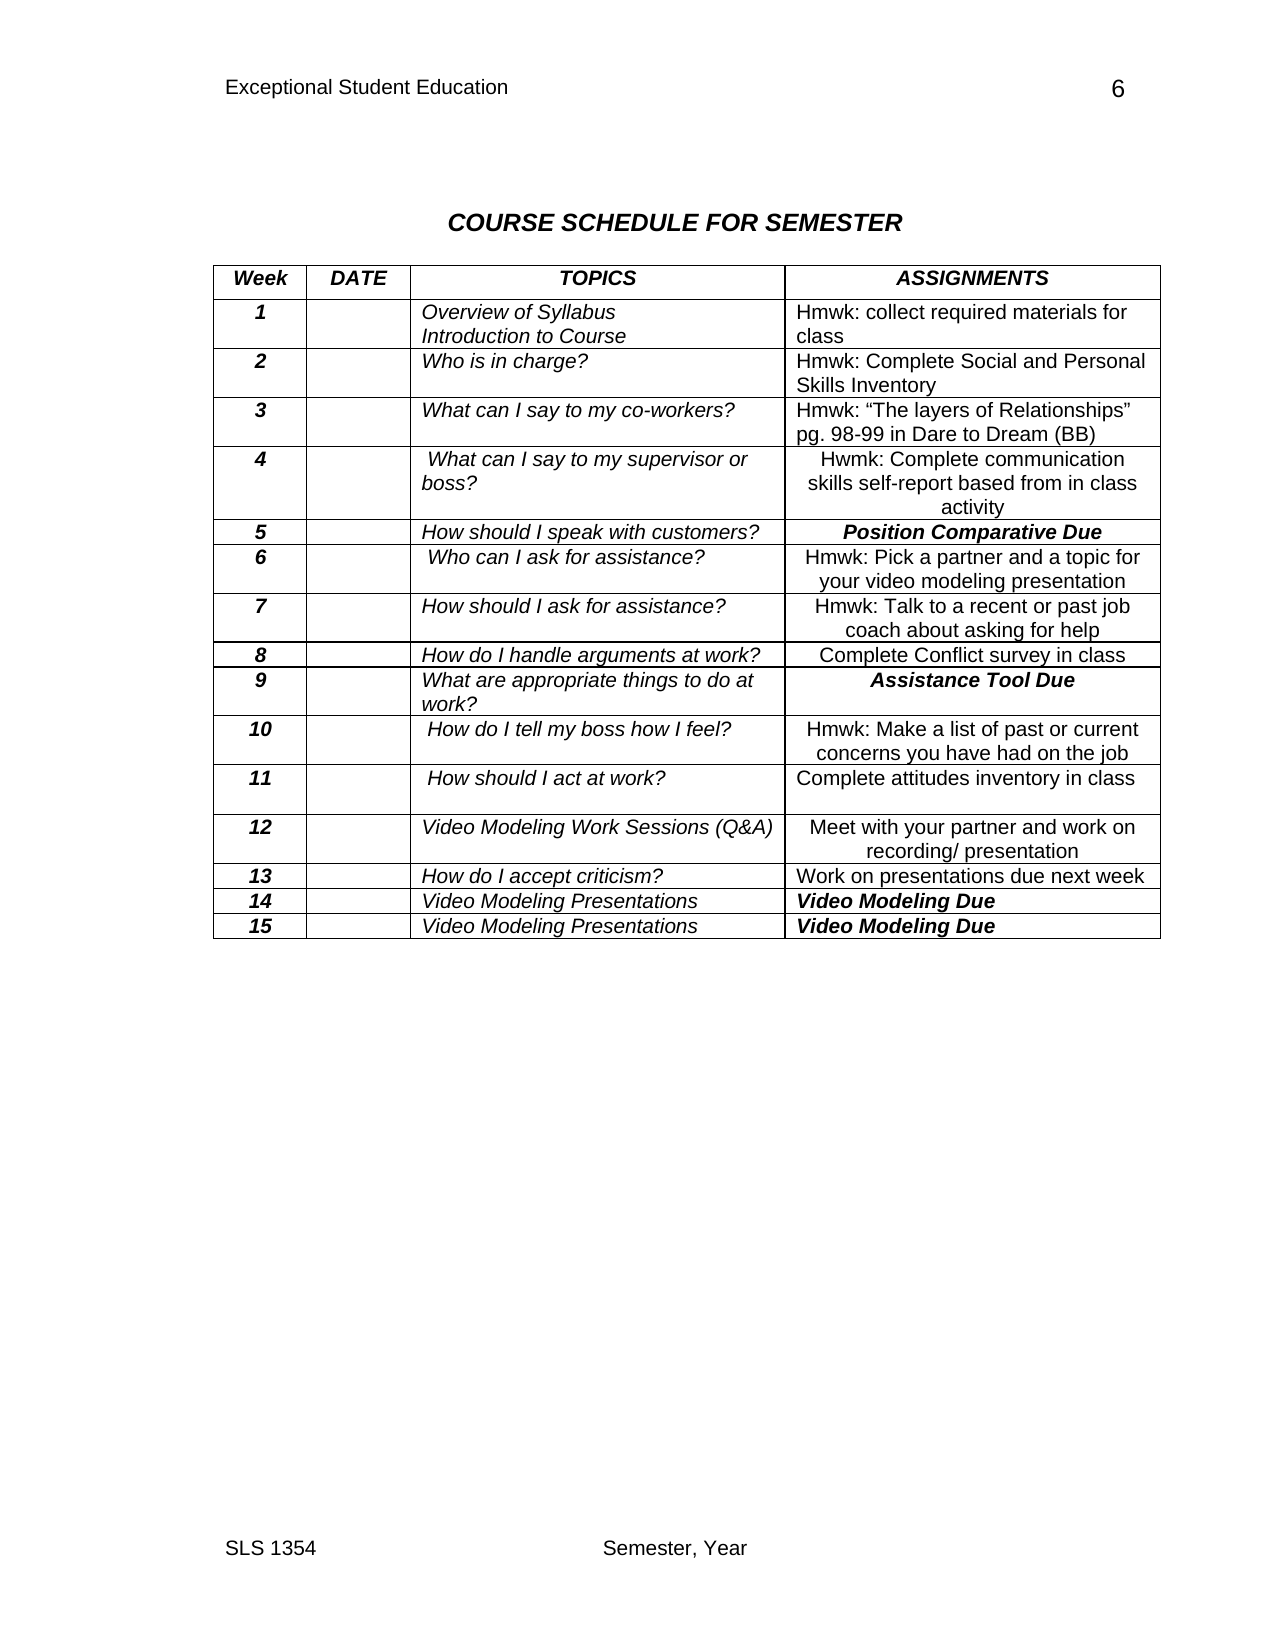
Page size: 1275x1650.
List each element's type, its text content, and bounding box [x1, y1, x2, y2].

table_cell Video Modeling Presentations [411, 914, 784, 937]
table_header TOPICS [411, 266, 784, 299]
table_cell 2 [214, 349, 306, 397]
table_cell 10 [214, 716, 306, 764]
table_cell Video Modeling Work Sessions (Q&A) [411, 815, 784, 862]
table_cell 6 [214, 545, 306, 592]
table_cell 14 [214, 889, 306, 912]
table_cell 1 [214, 300, 306, 348]
table_cell 8 [214, 643, 306, 666]
table_cell How do I tell my boss how I feel? [411, 716, 784, 764]
table_cell Hmwk: Pick a partner and a topic for your video modeling presentation [786, 545, 1160, 592]
table_cell [307, 398, 410, 446]
table_cell Who is in charge? [411, 349, 784, 397]
table_cell How should I act at work? [411, 765, 784, 813]
table_cell [307, 545, 410, 592]
table_cell Video Modeling Due [786, 914, 1160, 937]
table_cell Video Modeling Due [786, 889, 1160, 912]
table_cell Work on presentations due next week [786, 864, 1160, 887]
table_cell Assistance Tool Due [786, 668, 1160, 715]
text COURSE SCHEDULE FOR SEMESTER [225, 207, 1125, 236]
table_cell 9 [214, 668, 306, 715]
table_cell Hwmk: Complete communication skills self-report based from in class activity [786, 447, 1160, 518]
table_cell [307, 447, 410, 518]
table_cell Video Modeling Presentations [411, 889, 784, 912]
table_cell [307, 643, 410, 666]
table_cell Meet with your partner and work on recording/ presentation [786, 815, 1160, 862]
table_header DATE [307, 266, 410, 299]
table_cell 4 [214, 447, 306, 518]
table_cell What can I say to my co-workers? [411, 398, 784, 446]
table_cell [307, 668, 410, 715]
table_cell Hmwk: “The layers of Relationships” pg. 98-99 in Dare to Dream (BB) [786, 398, 1160, 446]
table_cell [307, 889, 410, 912]
table_cell [307, 520, 410, 543]
table_cell What can I say to my supervisor or boss? [411, 447, 784, 518]
table_cell 11 [214, 765, 306, 813]
table_cell Hmwk: Talk to a recent or past job coach about asking for help [786, 594, 1160, 641]
table_cell [307, 300, 410, 348]
table_cell How should I ask for assistance? [411, 594, 784, 641]
table_cell What are appropriate things to do at work? [411, 668, 784, 715]
table_cell Position Comparative Due [786, 520, 1160, 543]
table_cell [307, 765, 410, 813]
table_cell Who can I ask for assistance? [411, 545, 784, 592]
table_cell 12 [214, 815, 306, 862]
table_cell [307, 716, 410, 764]
table_cell How do I handle arguments at work? [411, 643, 784, 666]
table_cell How should I speak with customers? [411, 520, 784, 543]
table_header ASSIGNMENTS [786, 266, 1160, 299]
table_cell [307, 594, 410, 641]
table_cell [307, 815, 410, 862]
table_cell 3 [214, 398, 306, 446]
table_header Week [214, 266, 306, 299]
table_cell Hmwk: Make a list of past or current concerns you have had on the job [786, 716, 1160, 764]
table_cell How do I accept criticism? [411, 864, 784, 887]
table_cell [307, 349, 410, 397]
table_cell Overview of Syllabus Introduction to Course [411, 300, 784, 348]
table_cell Hmwk: collect required materials for class [786, 300, 1160, 348]
table_cell Hmwk: Complete Social and Personal Skills Inventory [786, 349, 1160, 397]
table_cell 13 [214, 864, 306, 887]
table_cell [307, 914, 410, 937]
table_cell Complete attitudes inventory in class [786, 765, 1160, 813]
table_cell [307, 864, 410, 887]
table_cell 15 [214, 914, 306, 937]
table_cell 5 [214, 520, 306, 543]
table_cell 7 [214, 594, 306, 641]
table_cell Complete Conflict survey in class [786, 643, 1160, 666]
